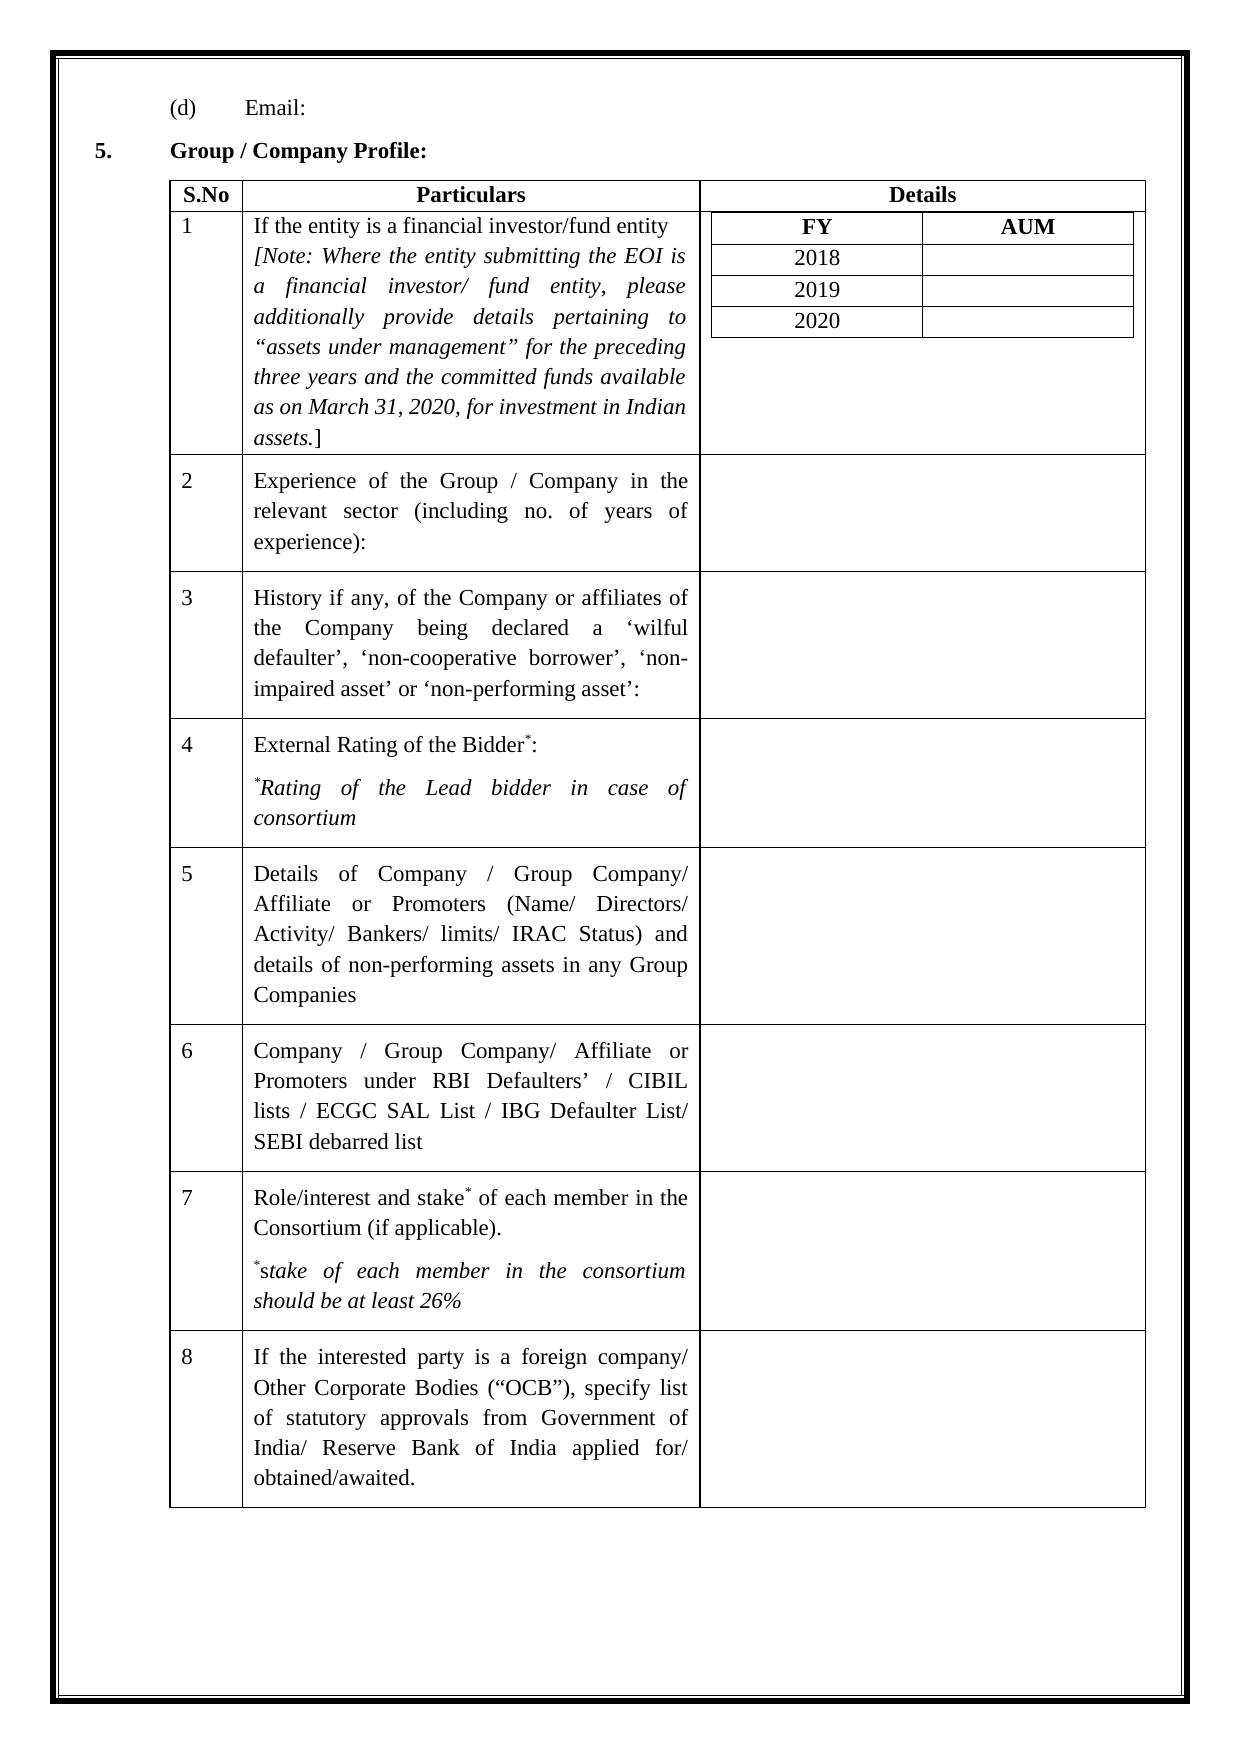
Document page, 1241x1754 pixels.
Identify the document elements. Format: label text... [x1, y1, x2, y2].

table_cell If the interested party is a foreign company/ Other Corporate Bodies (“OCB”), specify list of statutory approvals from Government of India/ Reserve Bank of India applied for/ obtained/awaited. [243, 1331, 699, 1507]
list Email: [169, 94, 1146, 121]
table_cell 4 [171, 719, 242, 847]
table_cell [701, 572, 1145, 717]
table_cell [701, 719, 1145, 847]
table_cell [701, 1172, 1145, 1330]
table_cell External Rating of the Bidder*: *Rating of the Lead bidder in case of consortium [243, 719, 699, 847]
table_cell If the entity is a financial investor/fund entity [Note: Where the entity submitting the EOI is a financial investor/ fund entity, please additionally provide details pertaining to “assets under management” for the preceding three years and the committed funds available as on March 31, 2020, for investment in Indian assets.] [243, 212, 699, 454]
list Group / Company Profile: [94, 137, 1146, 163]
table_cell Company / Group Company/ Affiliate or Promoters under RBI Defaulters’ / CIBIL lists / ECGC SAL List / IBG Defaulter List/ SEBI debarred list [243, 1025, 699, 1171]
table_cell 5 [171, 848, 242, 1024]
table_header Particulars [243, 181, 699, 211]
table_cell [701, 848, 1145, 1024]
table_cell 7 [171, 1172, 242, 1330]
table_cell 6 [171, 1025, 242, 1171]
table_cell [701, 1331, 1145, 1507]
table_cell 3 [171, 572, 242, 717]
table_cell Details of Company / Group Company/ Affiliate or Promoters (Name/ Directors/ Activity/ Bankers/ limits/ IRAC Status) and details of non-performing assets in any Group Companies [243, 848, 699, 1024]
table_cell 8 [171, 1331, 242, 1507]
table_cell 2 [171, 455, 242, 571]
table_cell Experience of the Group / Company in the relevant sector (including no. of years of experience): [243, 455, 699, 571]
table_cell [701, 1025, 1145, 1171]
table_header S.No [171, 181, 242, 211]
table_cell [701, 212, 1145, 454]
table_header Details [701, 181, 1145, 211]
table_cell 1 [171, 212, 242, 454]
table_cell History if any, of the Company or affiliates of the Company being declared a ‘wilful defaulter’, ‘non-cooperative borrower’, ‘non-impaired asset’ or ‘non-performing asset’: [243, 572, 699, 717]
table_cell Role/interest and stake* of each member in the Consortium (if applicable). *stake of each member in the consortium should be at least 26% [243, 1172, 699, 1330]
table_cell [701, 455, 1145, 571]
